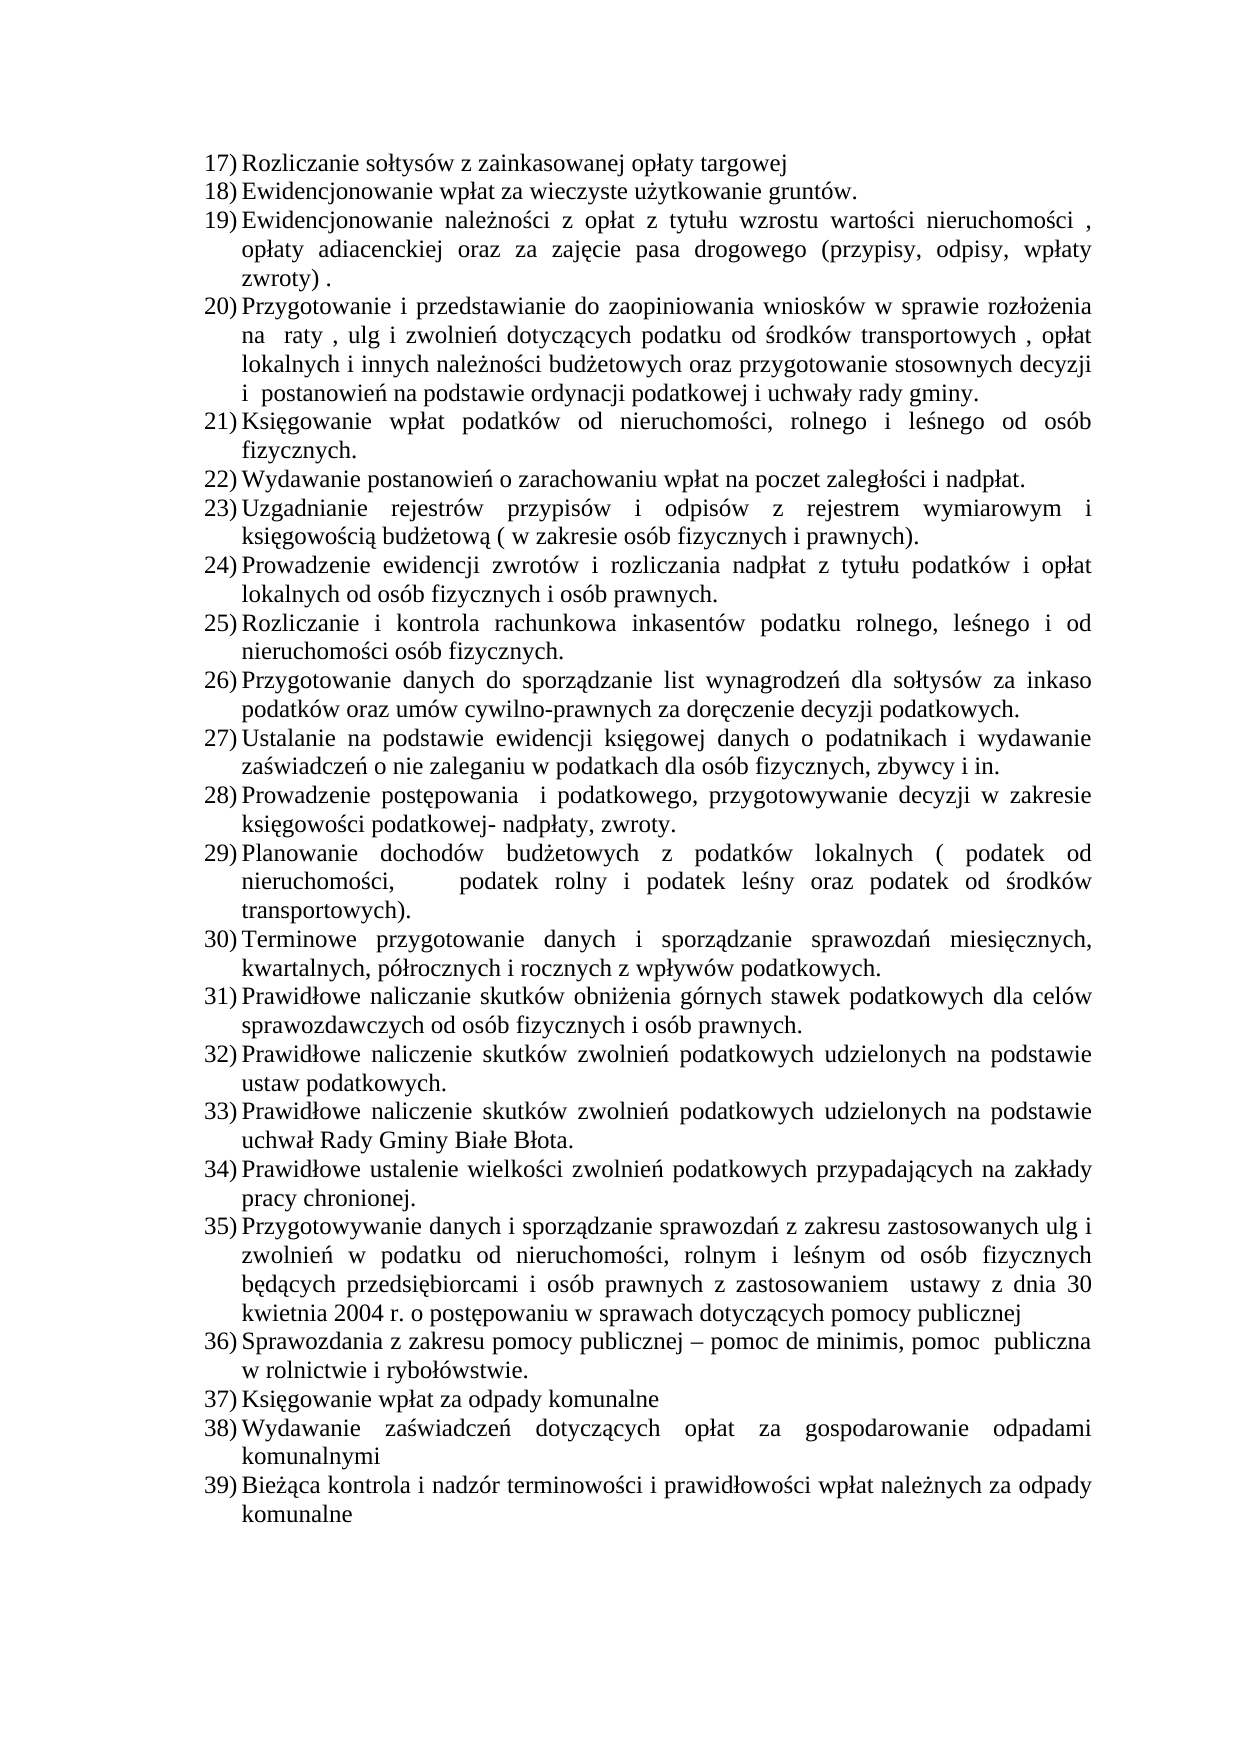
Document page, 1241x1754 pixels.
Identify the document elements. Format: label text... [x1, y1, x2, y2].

list Sprawozdania z zakresu pomocy publicznej – pomoc de minimis, pomoc publiczna w rolnictwie i rybołówstwie. [204, 1326, 1093, 1384]
list Bieżąca kontrola i nadzór terminowości i prawidłowości wpłat należnych za odpady komunalne [204, 1470, 1093, 1528]
list Ewidencjonowanie należności z opłat z tytułu wzrostu wartości nieruchomości , opłaty adiacenckiej oraz za zajęcie pasa drogowego (przypisy, odpisy, wpłaty zwroty) . [204, 205, 1093, 291]
list Rozliczanie i kontrola rachunkowa inkasentów podatku rolnego, leśnego i od nieruchomości osób fizycznych. [204, 608, 1093, 665]
list Prawidłowe naliczenie skutków zwolnień podatkowych udzielonych na podstawie uchwał Rady Gminy Białe Błota. [204, 1096, 1093, 1154]
list Przygotowanie i przedstawianie do zaopiniowania wniosków w sprawie rozłożenia na raty , ulg i zwolnień dotyczących podatku od środków transportowych , opłat lokalnych i innych należności budżetowych oraz przygotowanie stosownych decyzji i postanowień na podstawie ordynacji podatkowej i uchwały rady gminy. [204, 291, 1093, 406]
list Rozliczanie sołtysów z zainkasowanej opłaty targowej [204, 148, 1093, 176]
list Księgowanie wpłat za odpady komunalne [204, 1384, 1093, 1413]
list Ustalanie na podstawie ewidencji księgowej danych o podatnikach i wydawanie zaświadczeń o nie zaleganiu w podatkach dla osób fizycznych, zbywcy i in. [204, 723, 1093, 780]
list Prowadzenie postępowania i podatkowego, przygotowywanie decyzji w zakresie księgowości podatkowej- nadpłaty, zwroty. [204, 780, 1093, 838]
list Prowadzenie ewidencji zwrotów i rozliczania nadpłat z tytułu podatków i opłat lokalnych od osób fizycznych i osób prawnych. [204, 550, 1093, 608]
list Ewidencjonowanie wpłat za wieczyste użytkowanie gruntów. [204, 176, 1093, 205]
list Wydawanie zaświadczeń dotyczących opłat za gospodarowanie odpadami komunalnymi [204, 1413, 1093, 1470]
list Terminowe przygotowanie danych i sporządzanie sprawozdań miesięcznych, kwartalnych, półrocznych i rocznych z wpływów podatkowych. [204, 924, 1093, 981]
list Wydawanie postanowień o zarachowaniu wpłat na poczet zaległości i nadpłat. [204, 464, 1093, 493]
list Planowanie dochodów budżetowych z podatków lokalnych ( podatek od nieruchomości, podatek rolny i podatek leśny oraz podatek od środków transportowych). [204, 838, 1093, 924]
list Prawidłowe naliczenie skutków zwolnień podatkowych udzielonych na podstawie ustaw podatkowych. [204, 1039, 1093, 1096]
list Księgowanie wpłat podatków od nieruchomości, rolnego i leśnego od osób fizycznych. [204, 406, 1093, 464]
list Uzgadnianie rejestrów przypisów i odpisów z rejestrem wymiarowym i księgowością budżetową ( w zakresie osób fizycznych i prawnych). [204, 493, 1093, 550]
list Przygotowywanie danych i sporządzanie sprawozdań z zakresu zastosowanych ulg i zwolnień w podatku od nieruchomości, rolnym i leśnym od osób fizycznych będących przedsiębiorcami i osób prawnych z zastosowaniem ustawy z dnia 30 kwietnia 2004 r. o postępowaniu w sprawach dotyczących pomocy publicznej [204, 1211, 1093, 1326]
list Przygotowanie danych do sporządzanie list wynagrodzeń dla sołtysów za inkaso podatków oraz umów cywilno-prawnych za doręczenie decyzji podatkowych. [204, 665, 1093, 723]
list Prawidłowe naliczanie skutków obniżenia górnych stawek podatkowych dla celów sprawozdawczych od osób fizycznych i osób prawnych. [204, 981, 1093, 1039]
list Prawidłowe ustalenie wielkości zwolnień podatkowych przypadających na zakłady pracy chronionej. [204, 1154, 1093, 1211]
